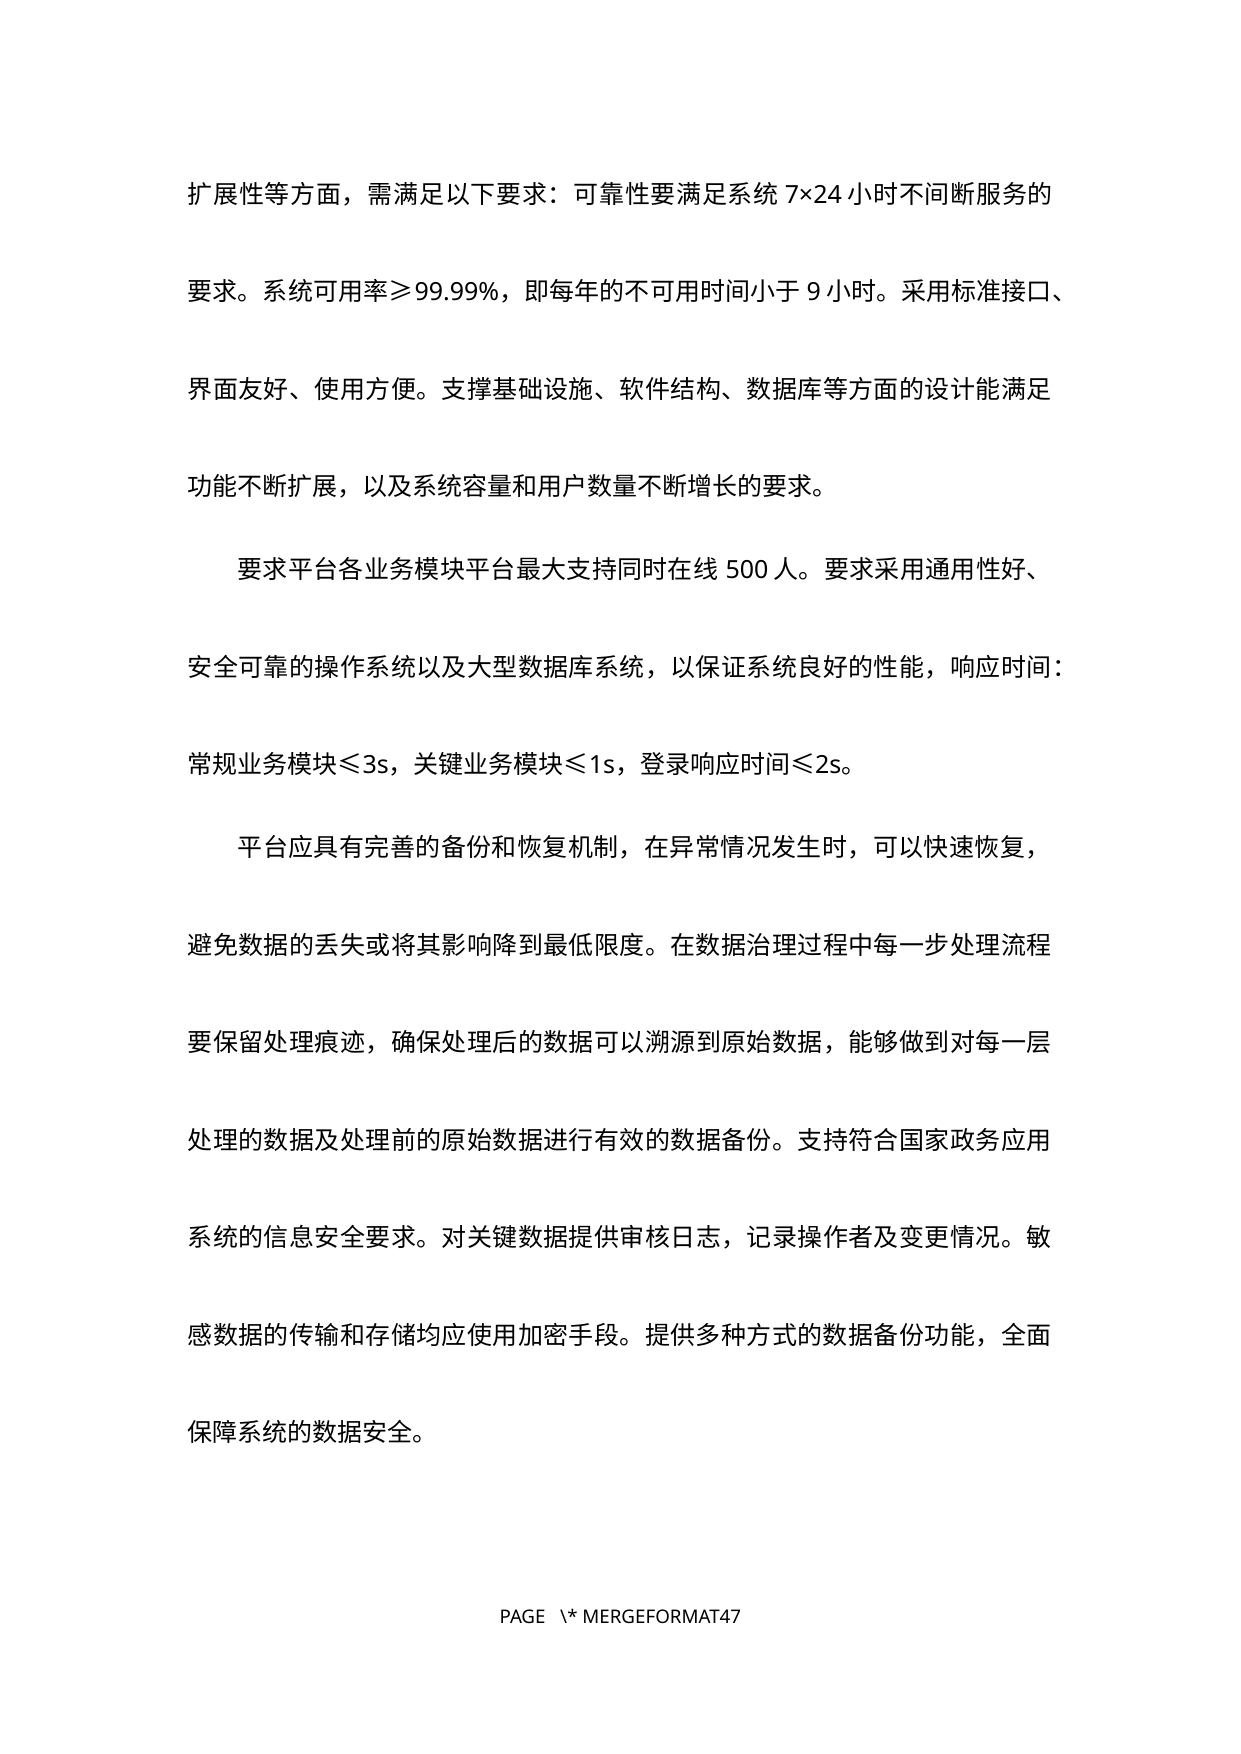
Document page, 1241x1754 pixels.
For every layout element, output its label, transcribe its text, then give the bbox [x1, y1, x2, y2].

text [187, 160, 1053, 517]
text 平台应具有完善的备份和恢复机制，在异常情况发生时，可以快速恢复，避免数据的丢失或将其影响降到最低限度。在数据治理过程中每一步处理流程要保留处理痕迹，确保处理后的数据可以溯源到原始数据，能够做到对每一层处理的数据及处理前的原始数据进行有效的数据备份。支持符合国家政务应用系统的信息安全要求。对关键数据提供审核日志，记录操作者及变更情况。敏感数据的传输和存储均应使用加密手段。提供多种方式的数据备份功能，全面保障系统的数据安全。 [187, 813, 1053, 1463]
text 要求平台各业务模块平台最大支持同时在线500人。要求采用通用性好、安全可靠的操作系统以及大型数据库系统，以保证系统良好的性能，响应时间：常规业务模块≤3s，关键业务模块≤1s，登录响应时间≤2s。 [187, 535, 1053, 795]
